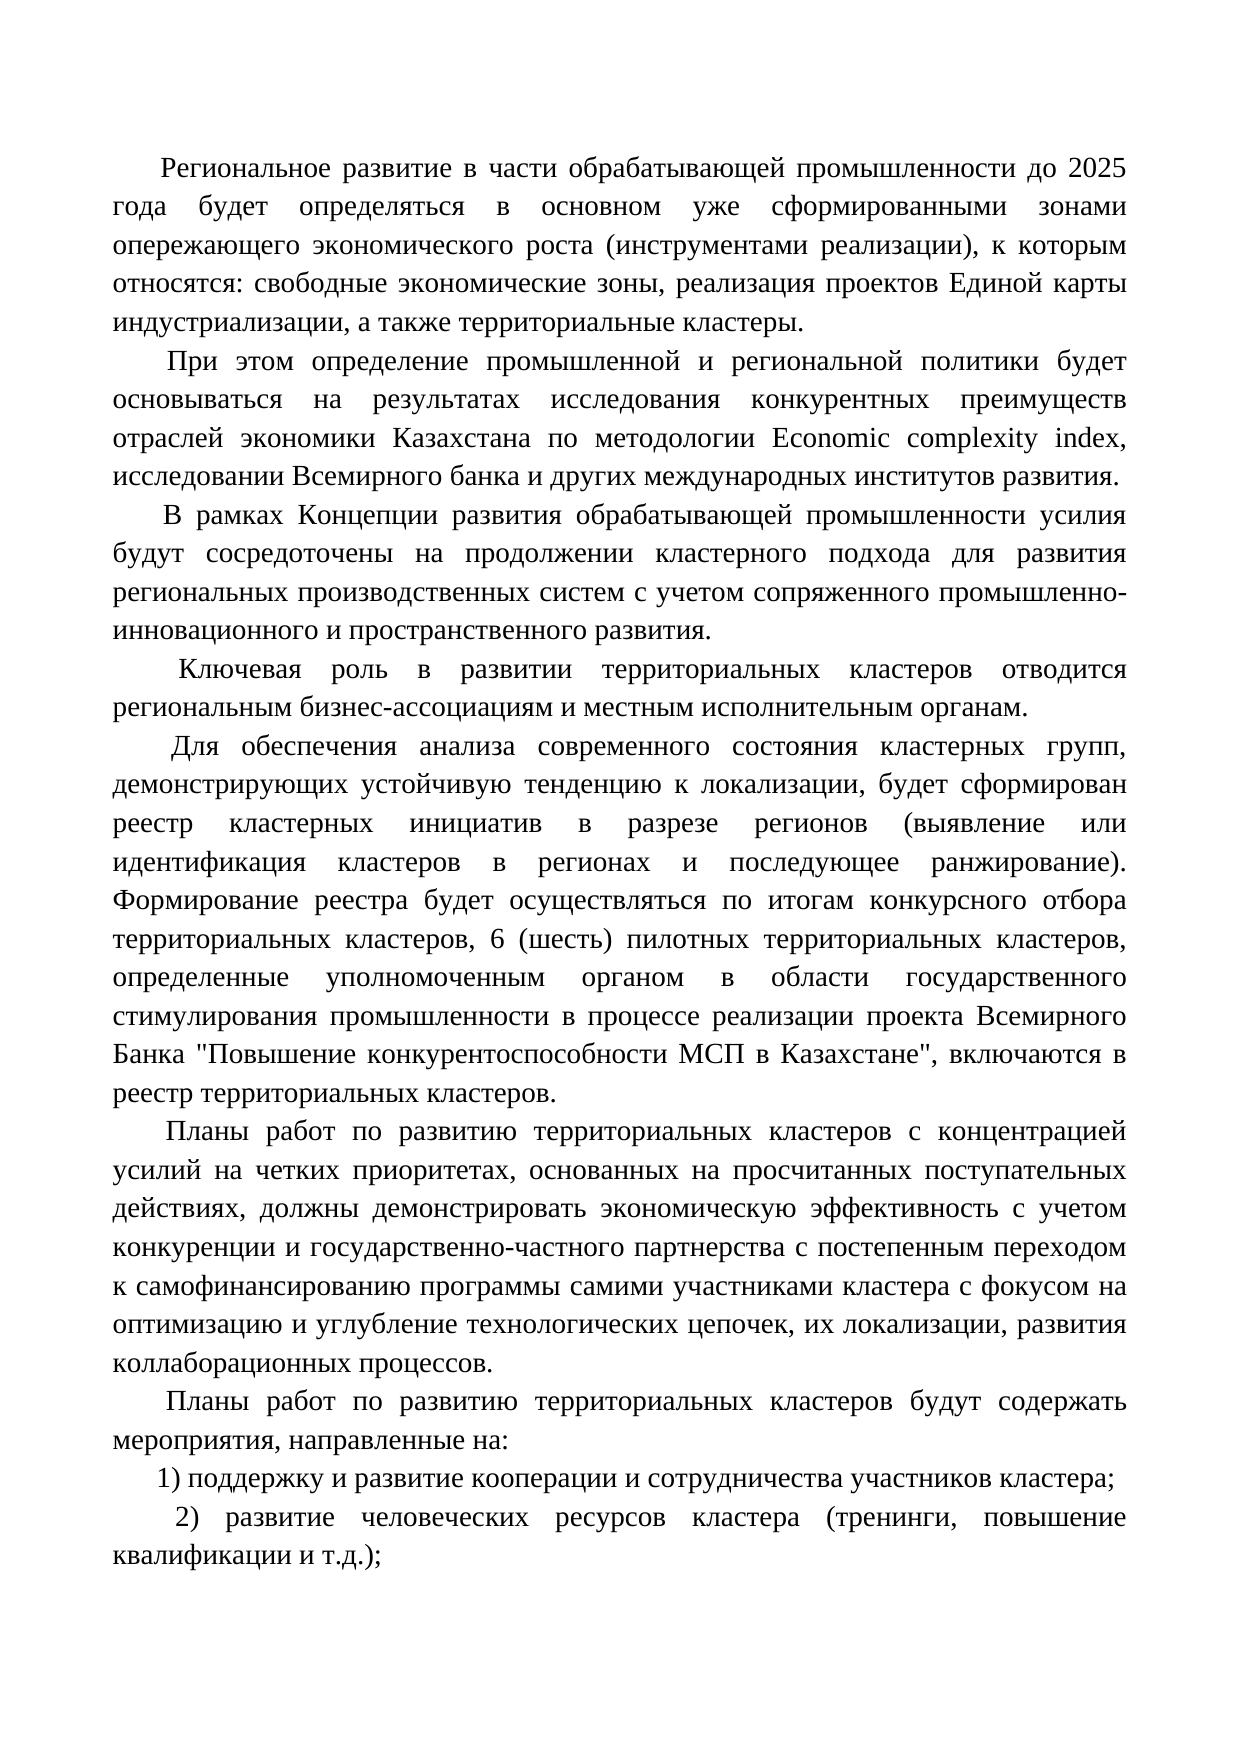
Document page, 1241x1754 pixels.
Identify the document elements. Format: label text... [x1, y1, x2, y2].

text В рамках Концепции развития обрабатывающей промышленности усилия будут сосредоточены на продолжении кластерного подхода для развития региональных производственных систем с учетом сопряженного промышленно-инновационного и пространственного развития. [112, 497, 1128, 646]
text Региональное развитие в части обрабатывающей промышленности до 2025 года будет определяться в основном уже сформированными зонами опережающего экономического роста (инструментами реализации), к которым относятся: свободные экономические зоны, реализация проектов Единой карты индустриализации, а также территориальные кластеры. [112, 150, 1128, 338]
text При этом определение промышленной и региональной политики будет основываться на результатах исследования конкурентных преимуществ отраслей экономики Казахстана по методологии Economic complexity index, исследовании Всемирного банка и других международных институтов развития. [112, 343, 1128, 492]
text 2) развитие человеческих ресурсов кластера (тренинги, повышение квалификации и т.д.); [112, 1499, 1128, 1571]
text Для обеспечения анализа современного состояния кластерных групп, демонстрирующих устойчивую тенденцию к локализации, будет сформирован реестр кластерных инициатив в разрезе регионов (выявление или идентификация кластеров в регионах и последующее ранжирование). Формирование реестра будет осуществляться по итогам конкурсного отбора территориальных кластеров, 6 (шесть) пилотных территориальных кластеров, определенные уполномоченным органом в области государственного стимулирования промышленности в процессе реализации проекта Всемирного Банка "Повышение конкурентоспособности МСП в Казахстане", включаются в реестр территориальных кластеров. [112, 728, 1128, 1108]
text Планы работ по развитию территориальных кластеров с концентрацией усилий на четких приоритетах, основанных на просчитанных поступательных действиях, должны демонстрировать экономическую эффективность с учетом конкуренции и государственно-частного партнерства с постепенным переходом к самофинансированию программы самими участниками кластера с фокусом на оптимизацию и углубление технологических цепочек, их локализации, развития коллаборационных процессов. [112, 1113, 1128, 1378]
text Планы работ по развитию территориальных кластеров будут содержать мероприятия, направленные на: [112, 1383, 1128, 1455]
text 1) поддержку и развитие кооперации и сотрудничества участников кластера; [112, 1460, 1128, 1494]
text Ключевая роль в развитии территориальных кластеров отводится региональным бизнес-ассоциациям и местным исполнительным органам. [112, 651, 1128, 723]
